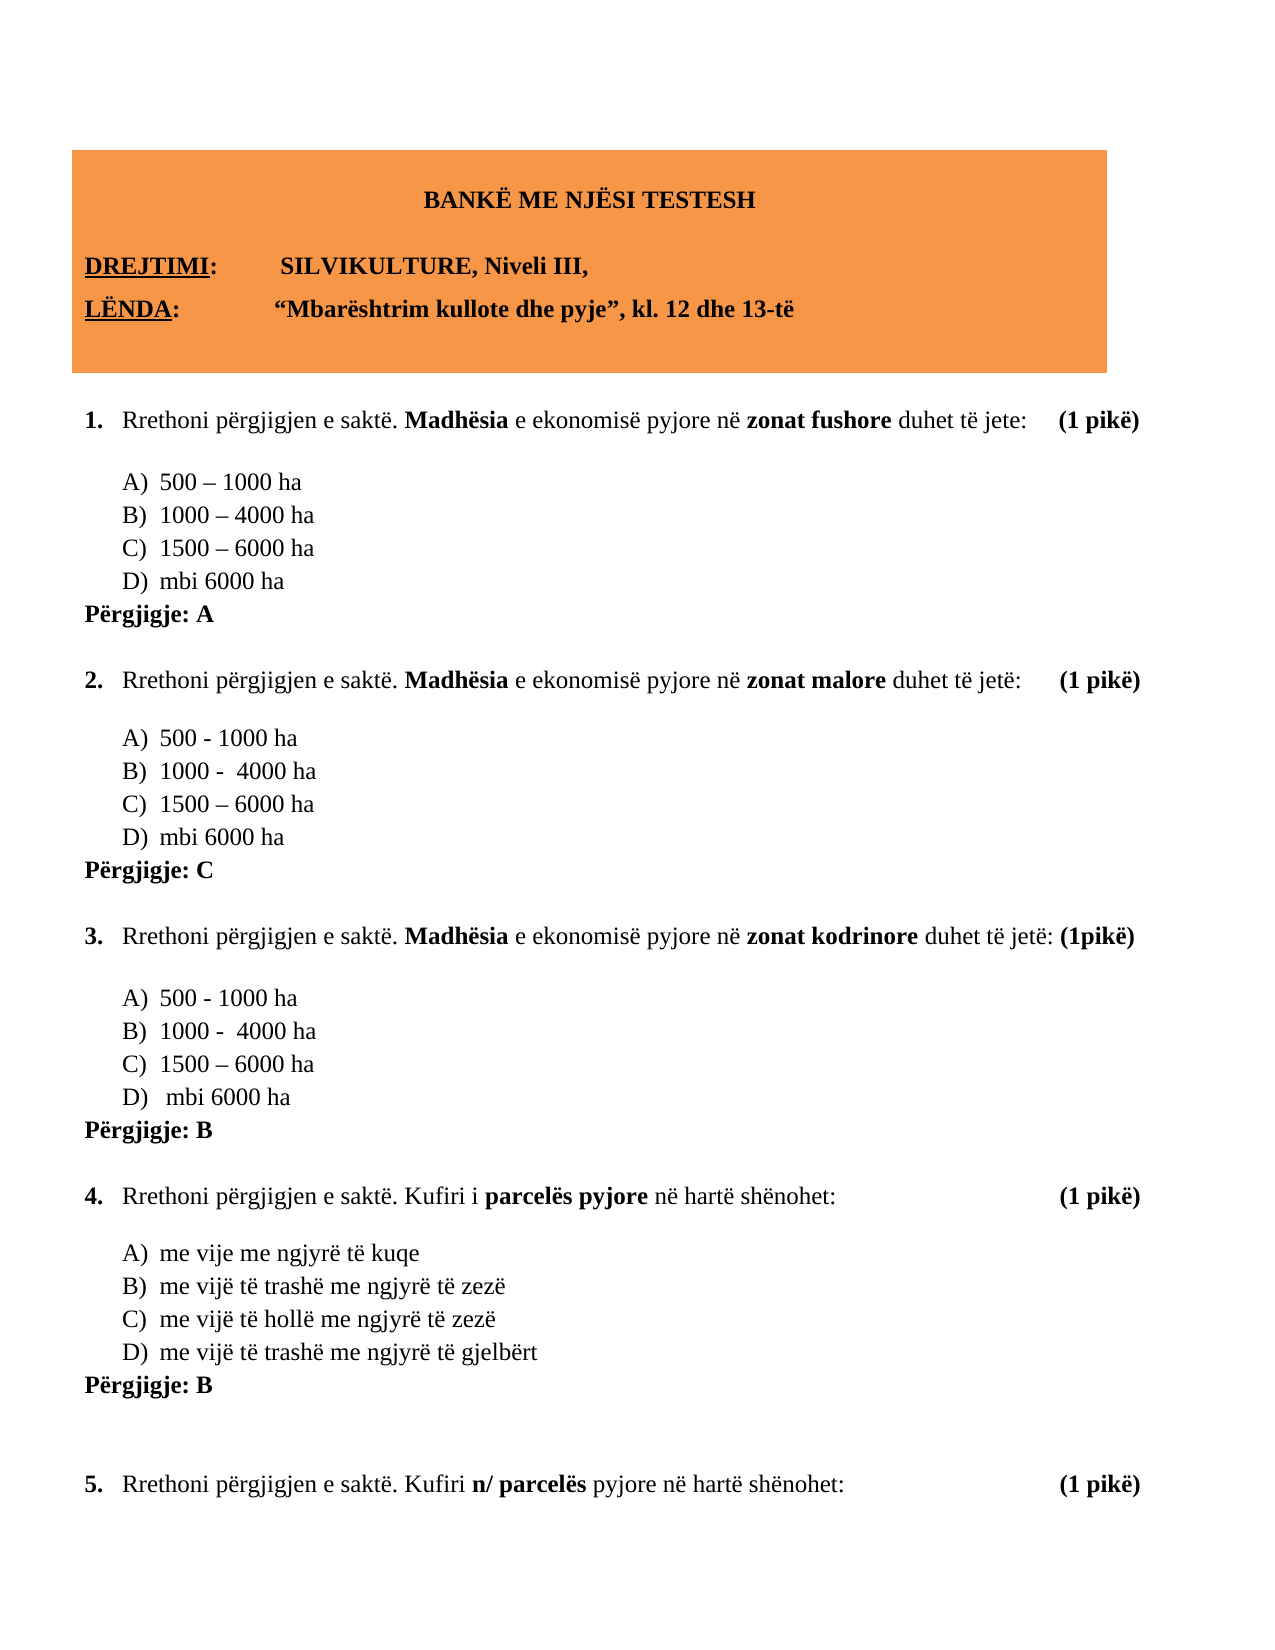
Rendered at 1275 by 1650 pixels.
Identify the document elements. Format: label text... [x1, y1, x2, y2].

list mbi 6000 ha [122, 1082, 1172, 1111]
list me vijë të trashë me ngjyrë të gjelbërt [122, 1337, 1172, 1366]
list Rrethoni përgjigjen e saktë. Madhësia e ekonomisë pyjore në zonat malore duhet të jetë: (1 pikë) [84, 665, 1172, 694]
list 1500 – 6000 ha [122, 1049, 1172, 1078]
list 1000 – 4000 ha [122, 500, 1172, 529]
list 500 - 1000 ha [122, 983, 1172, 1012]
list 1000 - 4000 ha [122, 756, 1172, 785]
list me vijë të trashë me ngjyrë të zezë [122, 1271, 1172, 1300]
list Rrethoni përgjigjen e saktë. Madhësia e ekonomisë pyjore në zonat kodrinore duhet të jetë: (1pikë) [84, 921, 1172, 950]
list 1500 – 6000 ha [122, 789, 1172, 818]
list 1500 – 6000 ha [122, 533, 1172, 562]
text Përgjigje: C [84, 855, 1172, 884]
text Përgjigje: A [84, 599, 1172, 628]
list Rrethoni përgjigjen e saktë. Kufiri n/ parcelës pyjore në hartë shënohet: (1 pikë) [84, 1469, 1172, 1498]
list 1000 - 4000 ha [122, 1016, 1172, 1044]
list Rrethoni përgjigjen e saktë. Kufiri i parcelës pyjore në hartë shënohet: (1 pikë) [84, 1181, 1172, 1210]
list me vije me ngjyrë të kuqe [122, 1238, 1172, 1267]
list me vijë të hollë me ngjyrë të zezë [122, 1304, 1172, 1333]
list Rrethoni përgjigjen e saktë. Madhësia e ekonomisë pyjore në zonat fushore duhet të jete: (1 pikë) [84, 406, 1172, 434]
list mbi 6000 ha [122, 822, 1172, 851]
list mbi 6000 ha [122, 566, 1172, 595]
table_header BANKË ME NJËSI TESTESH DREJTIMI: SILVIKULTURE, Niveli III, LËNDA: “Mbarështrim kullote dhe pyje”, kl. 12 dhe 13-të [74, 152, 1105, 370]
list 500 - 1000 ha [122, 723, 1172, 752]
text Përgjigje: B [84, 1371, 1172, 1399]
list 500 – 1000 ha [122, 467, 1172, 496]
text Përgjigje: B [84, 1115, 1172, 1144]
